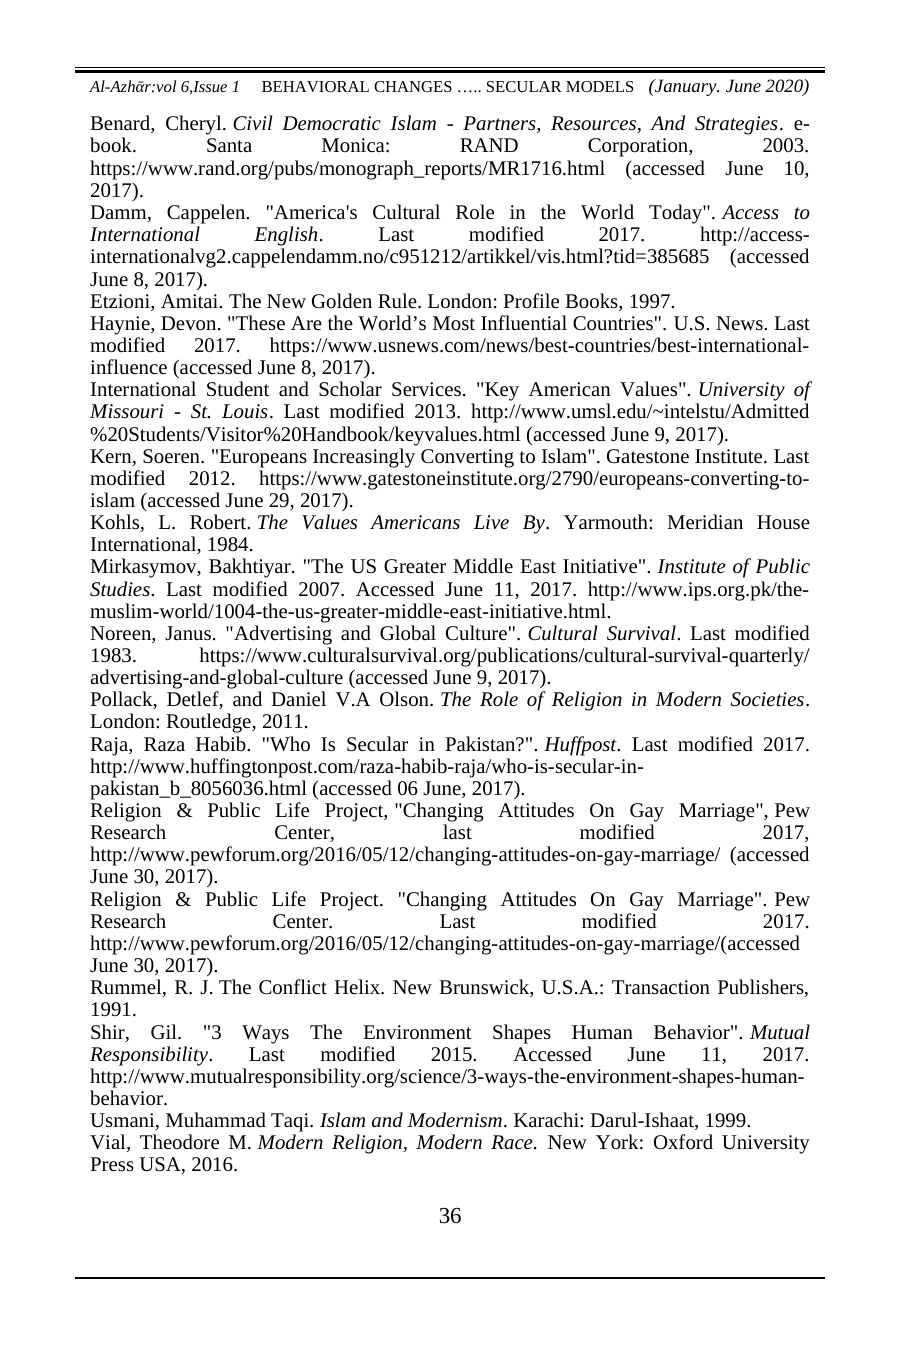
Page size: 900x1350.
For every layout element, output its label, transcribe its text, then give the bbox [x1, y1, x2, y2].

text Vial, Theodore M. Modern Religion, Modern Race. New York: Oxford University Press USA, 2016. [90, 1132, 810, 1176]
text Raja, Raza Habib. "Who Is Secular in Pakistan?". Huffpost. Last modified 2017. http://www.huffingtonpost.com/raza-habib-raja/who-is-secular-in-pakistan_b_8056036.html (accessed 06 June, 2017). [90, 733, 810, 800]
text Noreen, Janus. "Advertising and Global Culture". Cultural Survival. Last modified 1983. https://www.culturalsurvival.org/publications/cultural-survival-quarterly/advertising-and-global-culture (accessed June 9, 2017). [90, 623, 810, 689]
text Kern, Soeren. "Europeans Increasingly Converting to Islam". Gatestone Institute. Last modified 2012. https://www.gatestoneinstitute.org/2790/europeans-converting-to-islam (accessed June 29, 2017). [90, 446, 810, 512]
text Damm, Cappelen. "America's Cultural Role in the World Today". Access to International English. Last modified 2017. http://access-internationalvg2.cappelendamm.no/c951212/artikkel/vis.html?tid=385685 (accessed June 8, 2017). [90, 202, 810, 291]
text Pollack, Detlef, and Daniel V.A Olson. The Role of Religion in Modern Societies. London: Routledge, 2011. [90, 689, 810, 733]
text Mirkasymov, Bakhtiyar. "The US Greater Middle East Initiative". Institute of Public Studies. Last modified 2007. Accessed June 11, 2017. http://www.ips.org.pk/the-muslim-world/1004-the-us-greater-middle-east-initiative.html. [90, 556, 810, 623]
text Etzioni, Amitai. The New Golden Rule. London: Profile Books, 1997. [90, 291, 810, 313]
text International Student and Scholar Services. "Key American Values". University of Missouri - St. Louis. Last modified 2013. http://www.umsl.edu/~intelstu/Admitted%20Students/Visitor%20Handbook/keyvalues.html (accessed June 9, 2017). [90, 379, 810, 446]
text Religion & Public Life Project, "Changing Attitudes On Gay Marriage", Pew Research Center, last modified 2017, http://www.pewforum.org/2016/05/12/changing-attitudes-on-gay-marriage/ (accessed June 30, 2017). [90, 800, 810, 888]
text Usmani, Muhammad Taqi. Islam and Modernism. Karachi: Darul-Ishaat, 1999. [90, 1110, 810, 1132]
text Haynie, Devon. "These Are the World’s Most Influential Countries". U.S. News. Last modified 2017. https://www.usnews.com/news/best-countries/best-international-influence (accessed June 8, 2017). [90, 313, 810, 379]
text Kohls, L. Robert. The Values Americans Live By. Yarmouth: Meridian House International, 1984. [90, 512, 810, 556]
text Benard, Cheryl. Civil Democratic Islam - Partners, Resources, And Strategies. e-book. Santa Monica: RAND Corporation, 2003. https://www.rand.org/pubs/monograph_reports/MR1716.html (accessed June 10, 2017). [90, 113, 810, 202]
text Religion & Public Life Project. "Changing Attitudes On Gay Marriage". Pew Research Center. Last modified 2017. http://www.pewforum.org/2016/05/12/changing-attitudes-on-gay-marriage/(accessed June 30, 2017). [90, 888, 810, 977]
text Rummel, R. J. The Conflict Helix. New Brunswick, U.S.A.: Transaction Publishers, 1991. [90, 977, 810, 1021]
text Shir, Gil. "3 Ways The Environment Shapes Human Behavior". Mutual Responsibility. Last modified 2015. Accessed June 11, 2017. http://www.mutualresponsibility.org/science/3-ways-the-environment-shapes-human-behavior. [90, 1021, 810, 1110]
